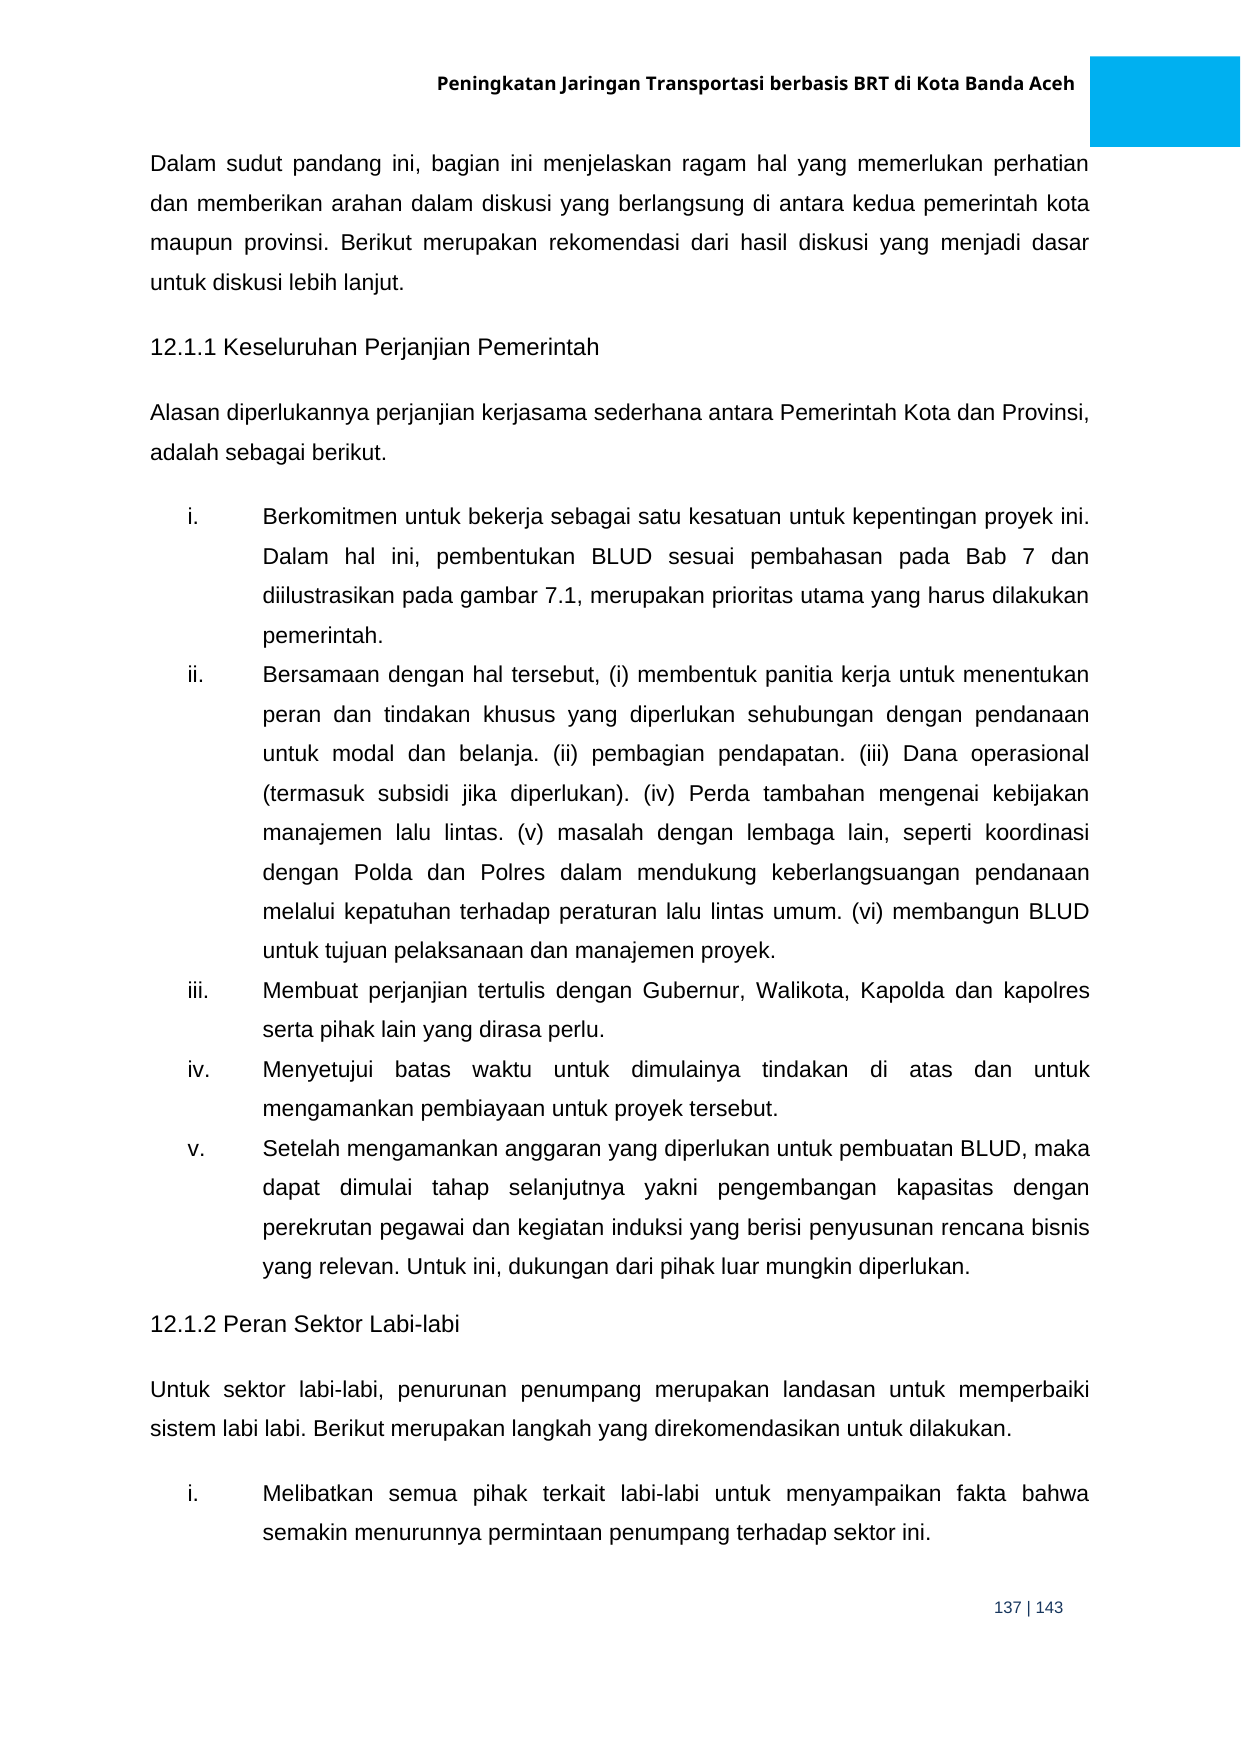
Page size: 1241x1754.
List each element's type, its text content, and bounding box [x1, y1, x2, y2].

list Melibatkan semua pihak terkait labi-labi untuk menyampaikan fakta bahwa semakin menurunnya permintaan penumpang terhadap sektor ini. [187, 1480, 1090, 1546]
list Berkomitmen untuk bekerja sebagai satu kesatuan untuk kepentingan proyek ini. Dalam hal ini, pembentukan BLUD sesuai pembahasan pada Bab 7 dan diilustrasikan pada gambar 7.1, merupakan prioritas utama yang harus dilakukan pemerintah. [187, 503, 1090, 648]
subtitle 12.1.2 Peran Sektor Labi-labi [150, 1309, 1090, 1337]
subtitle 12.1.1 Keseluruhan Perjanjian Pemerintah [150, 333, 1090, 361]
text Alasan diperlukannya perjanjian kerjasama sederhana antara Pemerintah Kota dan Provinsi, adalah sebagai berikut. [150, 399, 1090, 465]
list Menyetujui batas waktu untuk dimulainya tindakan di atas dan untuk mengamankan pembiayaan untuk proyek tersebut. [187, 1056, 1090, 1122]
text Dalam sudut pandang ini, bagian ini menjelaskan ragam hal yang memerlukan perhatian dan memberikan arahan dalam diskusi yang berlangsung di antara kedua pemerintah kota maupun provinsi. Berikut merupakan rekomendasi dari hasil diskusi yang menjadi dasar untuk diskusi lebih lanjut. [150, 150, 1090, 295]
list Setelah mengamankan anggaran yang diperlukan untuk pembuatan BLUD, maka dapat dimulai tahap selanjutnya yakni pengembangan kapasitas dengan perekrutan pegawai dan kegiatan induksi yang berisi penyusunan rencana bisnis yang relevan. Untuk ini, dukungan dari pihak luar mungkin diperlukan. [187, 1135, 1090, 1280]
text Untuk sektor labi-labi, penurunan penumpang merupakan landasan untuk memperbaiki sistem labi labi. Berikut merupakan langkah yang direkomendasikan untuk dilakukan. [150, 1376, 1090, 1442]
list Membuat perjanjian tertulis dengan Gubernur, Walikota, Kapolda dan kapolres serta pihak lain yang dirasa perlu. [187, 977, 1090, 1043]
list Bersamaan dengan hal tersebut, (i) membentuk panitia kerja untuk menentukan peran dan tindakan khusus yang diperlukan sehubungan dengan pendanaan untuk modal dan belanja. (ii) pembagian pendapatan. (iii) Dana operasional (termasuk subsidi jika diperlukan). (iv) Perda tambahan mengenai kebijakan manajemen lalu lintas. (v) masalah dengan lembaga lain, seperti koordinasi dengan Polda dan Polres dalam mendukung keberlangsuangan pendanaan melalui kepatuhan terhadap peraturan lalu lintas umum. (vi) membangun BLUD untuk tujuan pelaksanaan dan manajemen proyek. [187, 661, 1090, 964]
